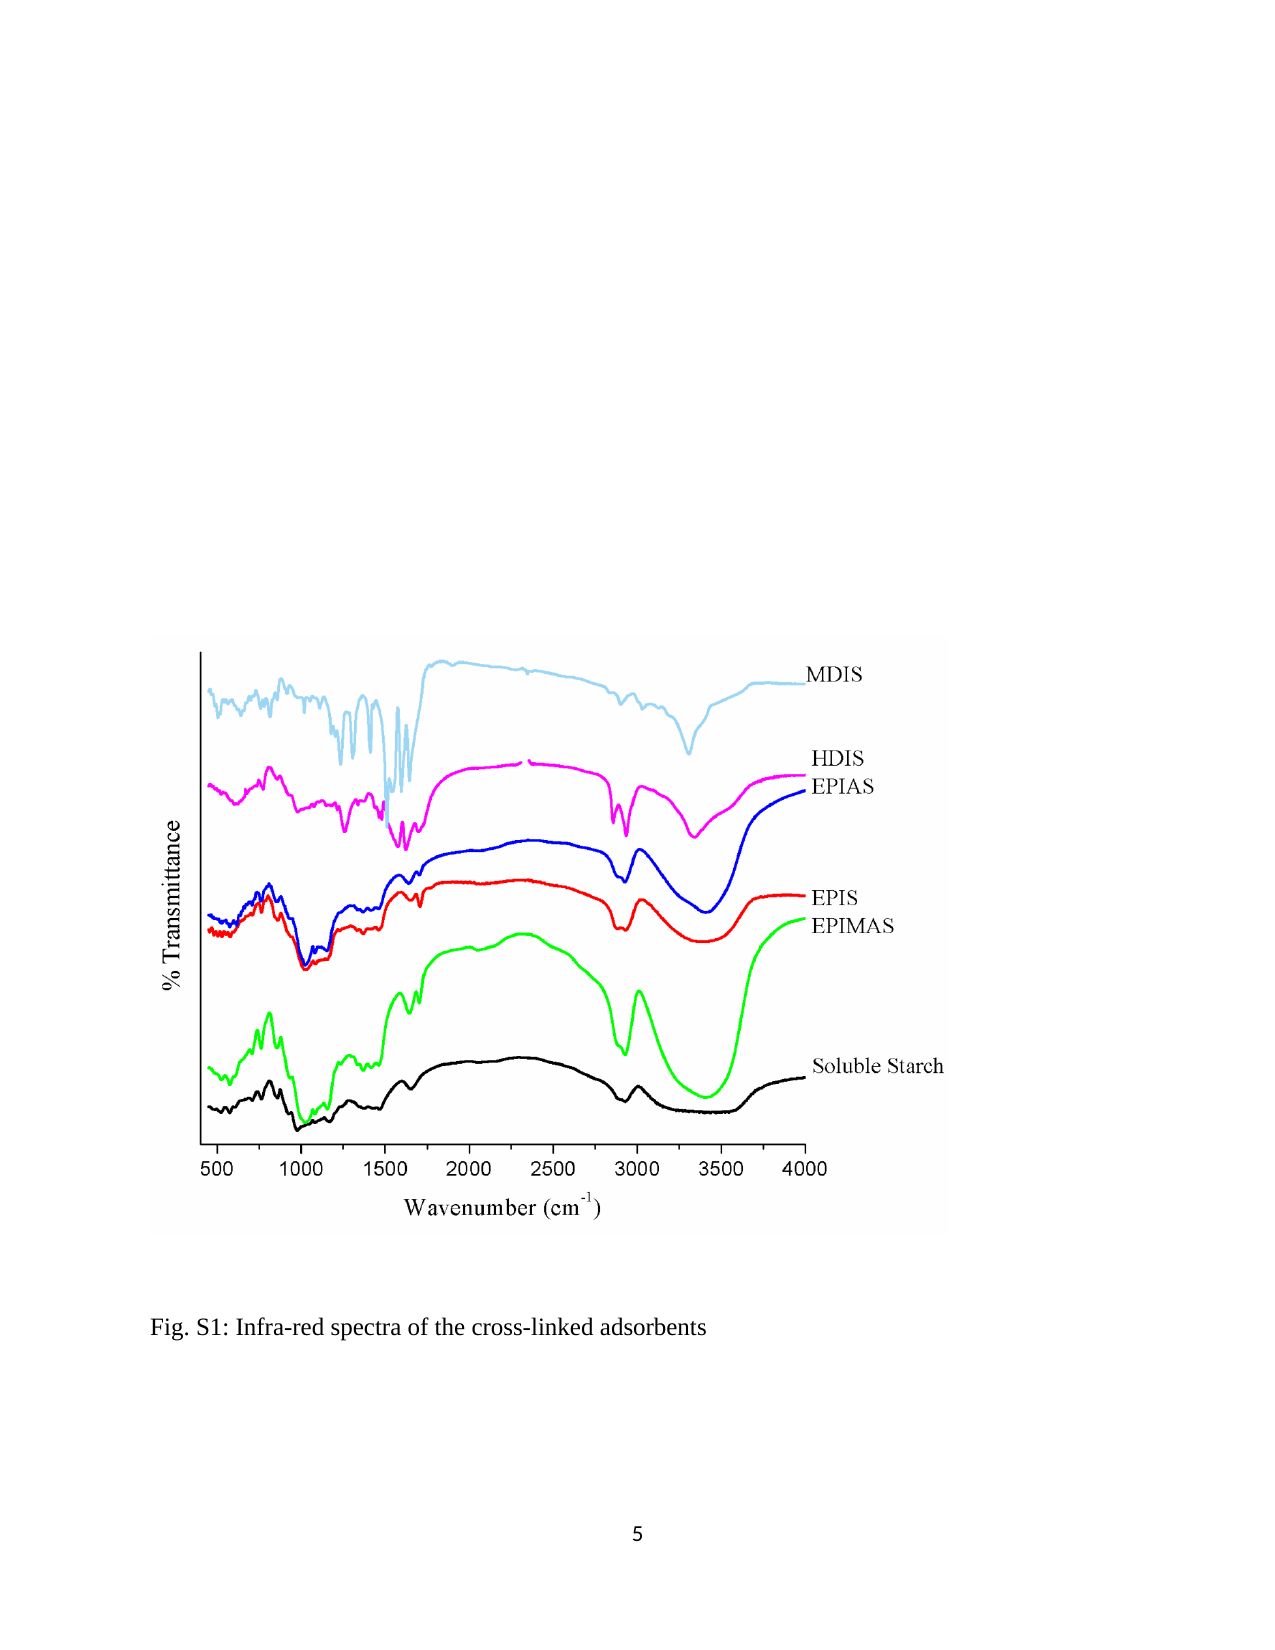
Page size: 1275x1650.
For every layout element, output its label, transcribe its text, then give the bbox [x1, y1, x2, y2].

picture [150, 634, 951, 1234]
text Fig. S1: Infra-red spectra of the cross-linked adsorbents [150, 1312, 1125, 1341]
